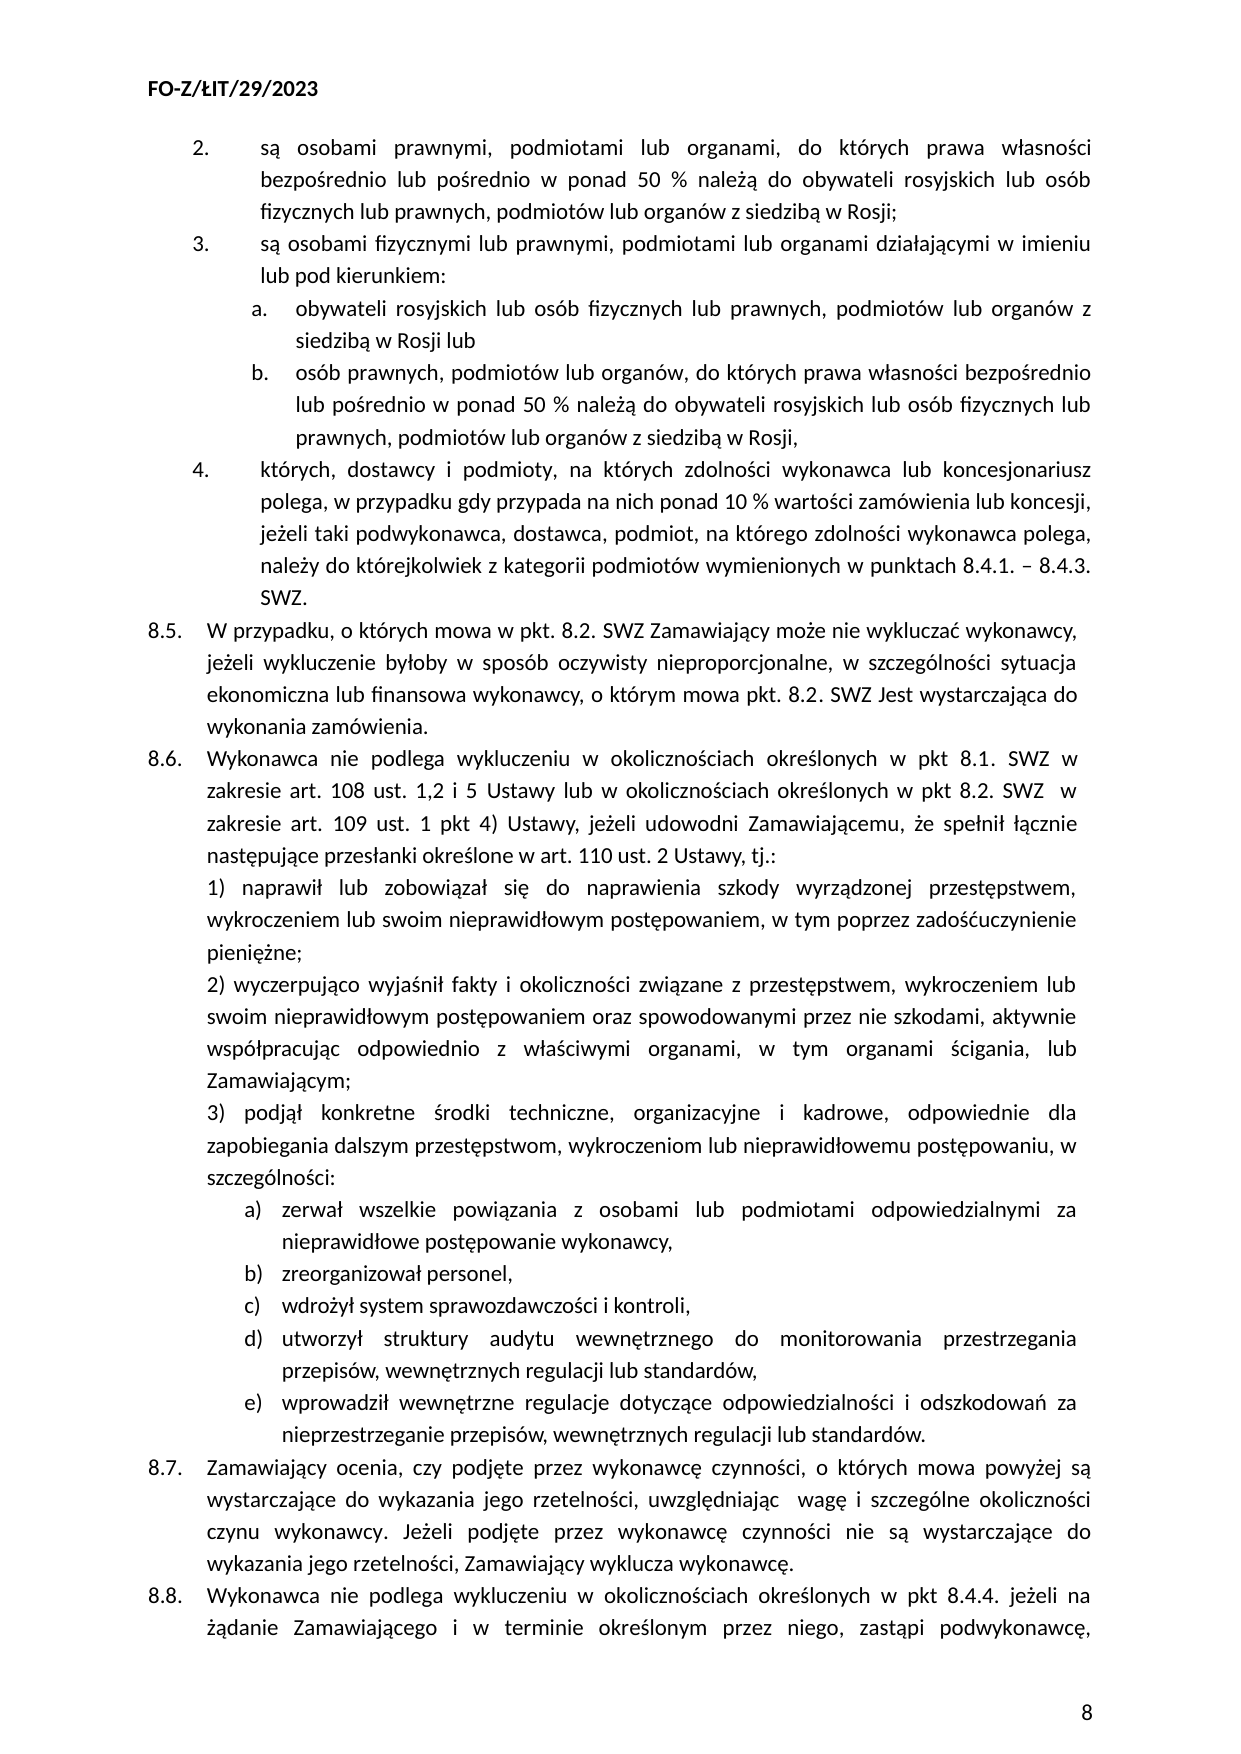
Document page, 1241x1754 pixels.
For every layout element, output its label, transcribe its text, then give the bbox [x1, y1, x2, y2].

list 3) podjął konkretne środki techniczne, organizacyjne i kadrowe, odpowiednie dla zapobiegania dalszym przestępstwom, wykroczeniom lub nieprawidłowemu postępowaniu, w szczególności: [207, 1098, 1078, 1191]
list wprowadził wewnętrzne regulacje dotyczące odpowiedzialności i odszkodowań za nieprzestrzeganie przepisów, wewnętrznych regulacji lub standardów. [244, 1388, 1078, 1448]
list 2) wyczerpująco wyjaśnił fakty i okoliczności związane z przestępstwem, wykroczeniem lub swoim nieprawidłowym postępowaniem oraz spowodowanymi przez nie szkodami, aktywnie współpracując odpowiednio z właściwymi organami, w tym organami ścigania, lub Zamawiającym; [207, 970, 1078, 1094]
list utworzył struktury audytu wewnętrznego do monitorowania przestrzegania przepisów, wewnętrznych regulacji lub standardów, [244, 1324, 1078, 1384]
list są osobami fizycznymi lub prawnymi, podmiotami lub organami działającymi w imieniu lub pod kierunkiem: [192, 229, 1093, 290]
list wdrożył system sprawozdawczości i kontroli, [244, 1292, 1078, 1320]
list obywateli rosyjskich lub osób fizycznych lub prawnych, podmiotów lub organów z siedzibą w Rosji lub [251, 294, 1093, 354]
list zerwał wszelkie powiązania z osobami lub podmiotami odpowiedzialnymi za nieprawidłowe postępowanie wykonawcy, [244, 1195, 1078, 1255]
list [148, 1581, 1093, 1642]
list Zamawiający ocenia, czy podjęte przez wykonawcę czynności, o których mowa powyżej są wystarczające do wykazania jego rzetelności, uwzględniając wagę i szczególne okoliczności czynu wykonawcy. Jeżeli podjęte przez wykonawcę czynności nie są wystarczające do wykazania jego rzetelności, Zamawiający wyklucza wykonawcę. [148, 1453, 1093, 1577]
list których, dostawcy i podmioty, na których zdolności wykonawca lub koncesjonariusz polega, w przypadku gdy przypada na nich ponad 10 % wartości zamówienia lub koncesji, jeżeli taki podwykonawca, dostawca, podmiot, na którego zdolności wykonawca polega, należy do którejkolwiek z kategorii podmiotów wymienionych w punktach 8.4.1. – 8.4.3. SWZ. [192, 455, 1093, 612]
list W przypadku, o których mowa w pkt. 8.2. SWZ Zamawiający może nie wykluczać wykonawcy, jeżeli wykluczenie byłoby w sposób oczywisty nieproporcjonalne, w szczególności sytuacja ekonomiczna lub finansowa wykonawcy, o którym mowa pkt. 8.2. SWZ Jest wystarczająca do wykonania zamówienia. [148, 616, 1078, 740]
list Wykonawca nie podlega wykluczeniu w okolicznościach określonych w pkt 8.1. SWZ w zakresie art. 108 ust. 1,2 i 5 Ustawy lub w okolicznościach określonych w pkt 8.2. SWZ w zakresie art. 109 ust. 1 pkt 4) Ustawy, jeżeli udowodni Zamawiającemu, że spełnił łącznie następujące przesłanki określone w art. 110 ust. 2 Ustawy, tj.: [148, 744, 1078, 869]
list są osobami prawnymi, podmiotami lub organami, do których prawa własności bezpośrednio lub pośrednio w ponad 50 % należą do obywateli rosyjskich lub osób fizycznych lub prawnych, podmiotów lub organów z siedzibą w Rosji; [192, 133, 1093, 225]
list 1) naprawił lub zobowiązał się do naprawienia szkody wyrządzonej przestępstwem, wykroczeniem lub swoim nieprawidłowym postępowaniem, w tym poprzez zadośćuczynienie pieniężne; [207, 873, 1078, 966]
list osób prawnych, podmiotów lub organów, do których prawa własności bezpośrednio lub pośrednio w ponad 50 % należą do obywateli rosyjskich lub osób fizycznych lub prawnych, podmiotów lub organów z siedzibą w Rosji, [251, 358, 1093, 451]
list zreorganizował personel, [244, 1259, 1078, 1287]
